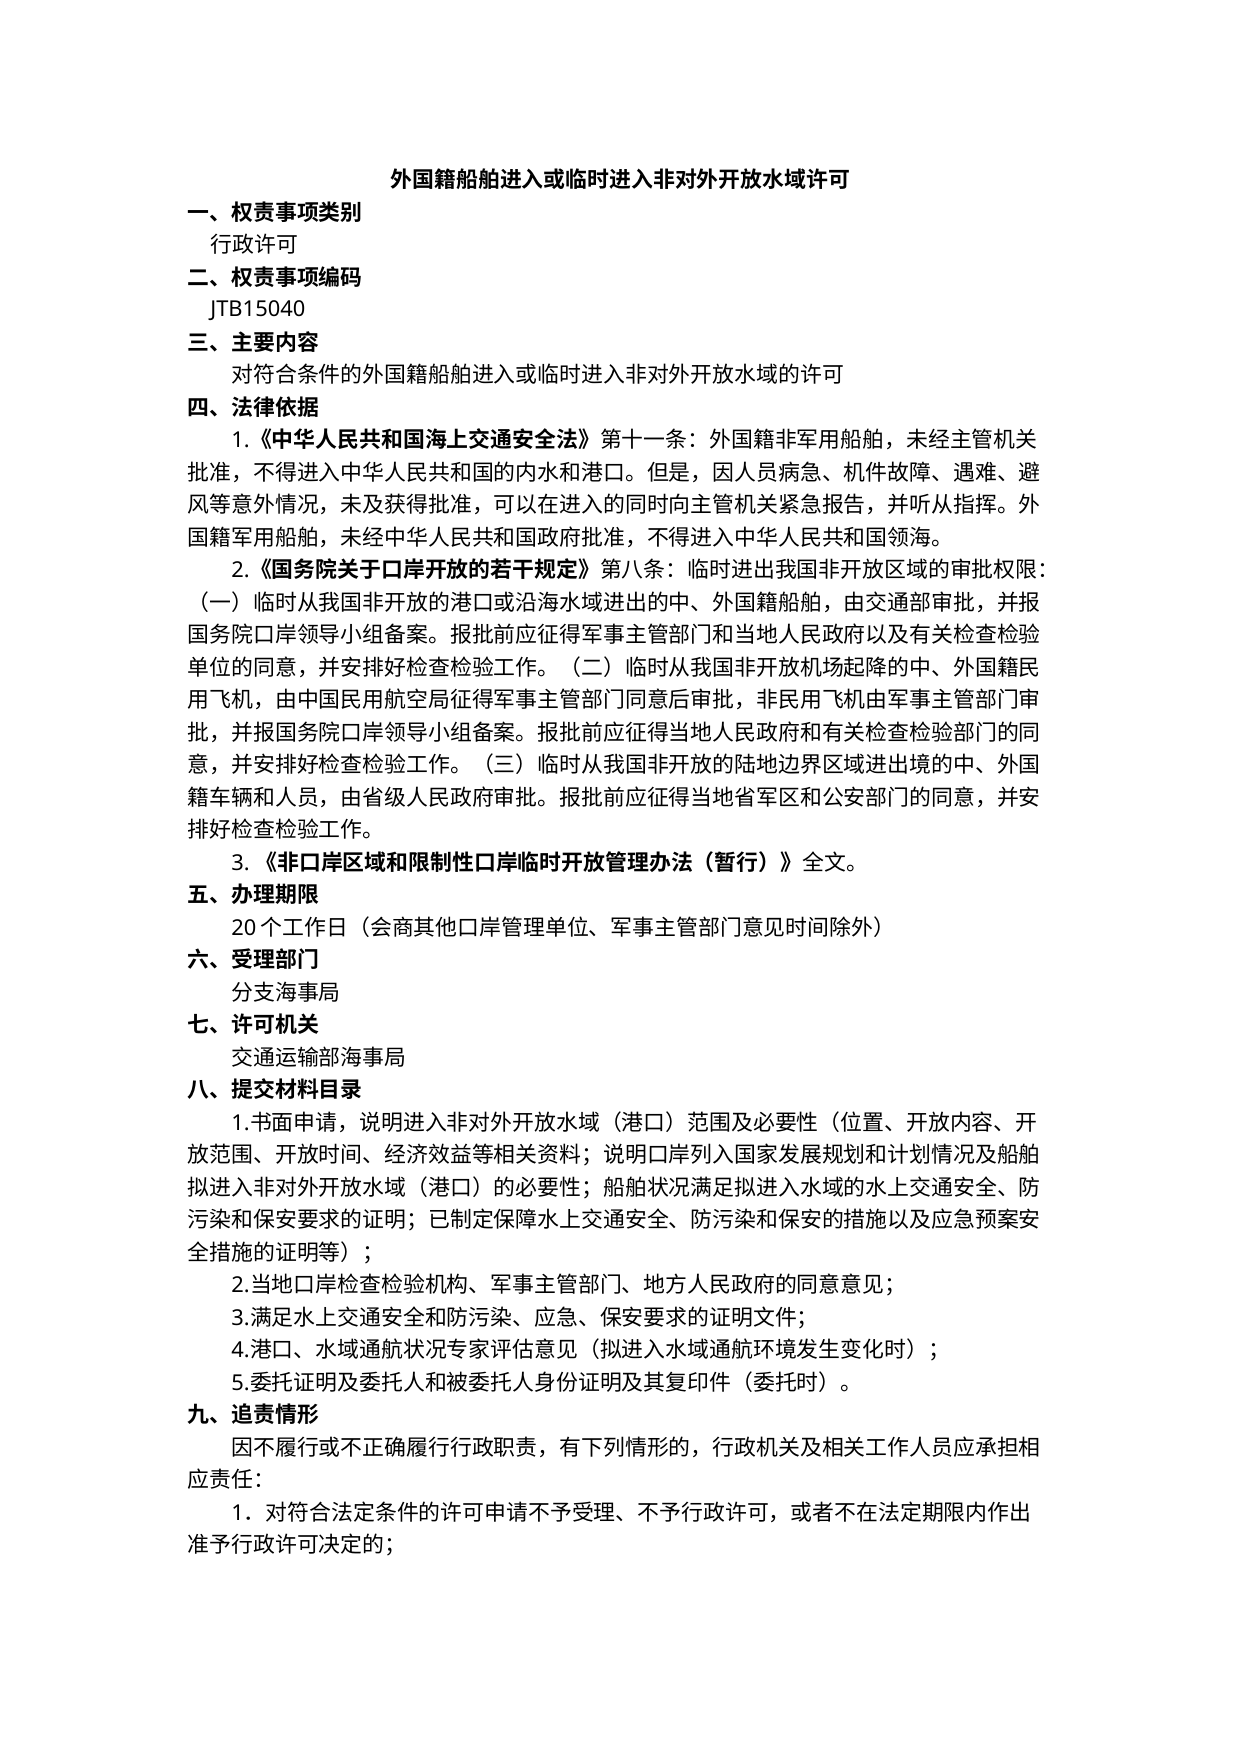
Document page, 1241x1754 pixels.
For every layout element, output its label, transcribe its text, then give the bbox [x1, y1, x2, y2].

text 3.满足水上交通安全和防污染、应急、保安要求的证明文件； [187, 1299, 1053, 1332]
text 2.《国务院关于口岸开放的若干规定》第八条：临时进出我国非开放区域的审批权限：（一）临时从我国非开放的港口或沿海水域进出的中、外国籍船舶，由交通部审批，并报国务院口岸领导小组备案。报批前应征得军事主管部门和当地人民政府以及有关检查检验单位的同意，并安排好检查检验工作。（二）临时从我国非开放机场起降的中、外国籍民用飞机，由中国民用航空局征得军事主管部门同意后审批，非民用飞机由军事主管部门审批，并报国务院口岸领导小组备案。报批前应征得当地人民政府和有关检查检验部门的同意，并安排好检查检验工作。（三）临时从我国非开放的陆地边界区域进出境的中、外国籍车辆和人员，由省级人民政府审批。报批前应征得当地省军区和公安部门的同意，并安排好检查检验工作。 [187, 552, 1053, 844]
text 一、权责事项类别 [187, 194, 1053, 227]
text 2.当地口岸检查检验机构、军事主管部门、地方人民政府的同意意见； [187, 1267, 1053, 1299]
list 追责情形 [187, 1397, 1053, 1429]
text 三、主要内容 [187, 324, 1053, 357]
text 20个工作日（会商其他口岸管理单位、军事主管部门意见时间除外） [187, 909, 1053, 942]
text 二、权责事项编码 [187, 259, 1053, 292]
text 3. 《非口岸区域和限制性口岸临时开放管理办法（暂行）》全文。 [187, 844, 1053, 877]
text 因不履行或不正确履行行政职责，有下列情形的，行政机关及相关工作人员应承担相应责任： [187, 1429, 1053, 1494]
text 4.港口、水域通航状况专家评估意见（拟进入水域通航环境发生变化时）； [187, 1332, 1053, 1364]
text JTB15040 [187, 292, 1053, 324]
text 1．对符合法定条件的许可申请不予受理、不予行政许可，或者不在法定期限内作出准予行政许可决定的； [187, 1494, 1053, 1559]
text 1.《中华人民共和国海上交通安全法》第十一条：外国籍非军用船舶，未经主管机关批准，不得进入中华人民共和国的内水和港口。但是，因人员病急、机件故障、遇难、避风等意外情况，未及获得批准，可以在进入的同时向主管机关紧急报告，并听从指挥。外国籍军用船舶，未经中华人民共和国政府批准，不得进入中华人民共和国领海。 [187, 422, 1053, 552]
list 许可机关 [187, 1007, 1053, 1039]
subtitle 外国籍船舶进入或临时进入非对外开放水域许可 [187, 162, 1053, 194]
list 受理部门 [187, 942, 1053, 974]
text 行政许可 [187, 227, 1053, 259]
text 1.书面申请，说明进入非对外开放水域（港口）范围及必要性（位置、开放内容、开放范围、开放时间、经济效益等相关资料；说明口岸列入国家发展规划和计划情况及船舶拟进入非对外开放水域（港口）的必要性；船舶状况满足拟进入水域的水上交通安全、防污染和保安要求的证明；已制定保障水上交通安全、防污染和保安的措施以及应急预案安全措施的证明等）； [187, 1104, 1053, 1267]
text 交通运输部海事局 [187, 1039, 1053, 1072]
text 5.委托证明及委托人和被委托人身份证明及其复印件（委托时）。 [187, 1364, 1053, 1397]
text 四、法律依据 [187, 389, 1053, 422]
list 办理期限 [187, 877, 1053, 909]
text 分支海事局 [187, 974, 1053, 1007]
text 对符合条件的外国籍船舶进入或临时进入非对外开放水域的许可 [187, 357, 1053, 389]
list 提交材料目录 [187, 1072, 1053, 1104]
